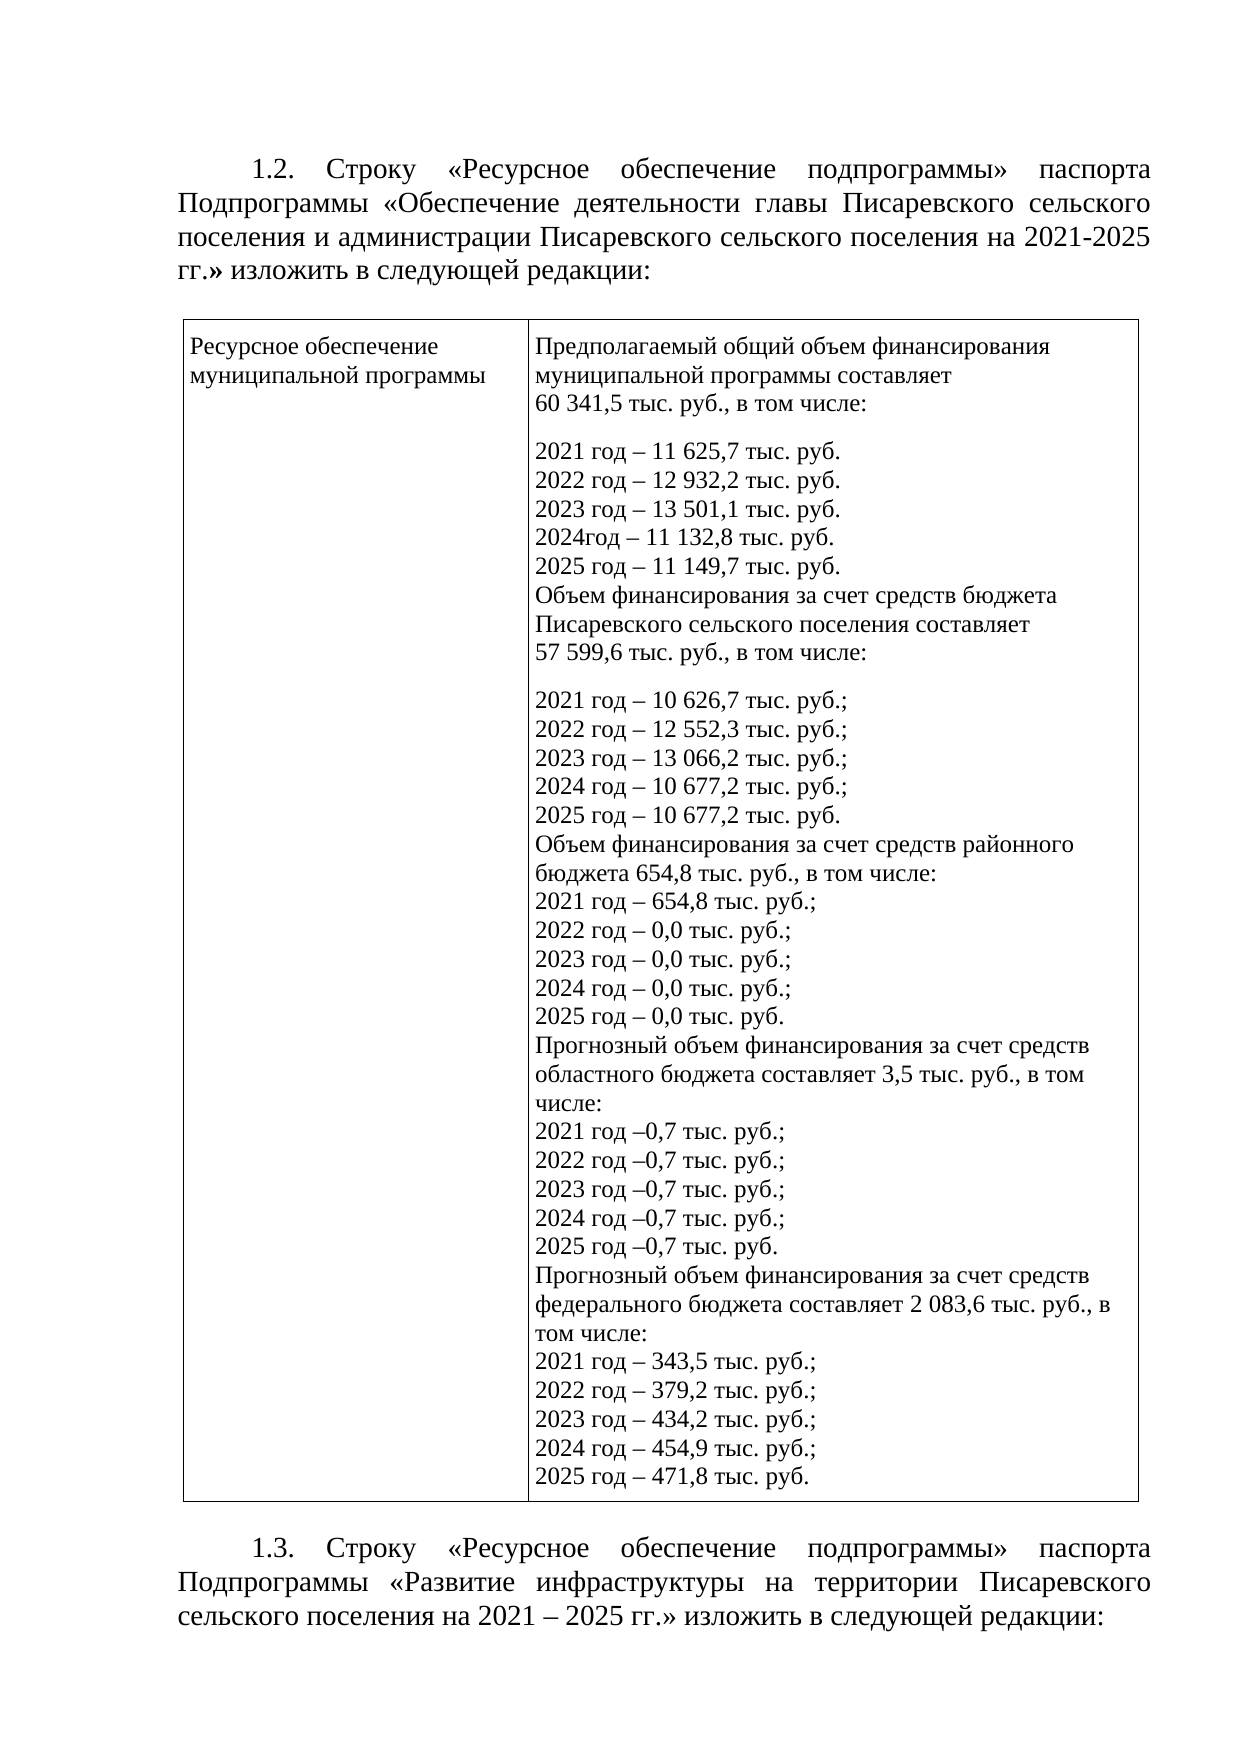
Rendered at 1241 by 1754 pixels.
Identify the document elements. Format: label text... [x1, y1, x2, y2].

text 1.3. Строку «Ресурсное обеспечение подпрограммы» паспорта Подпрограммы «Развитие инфраструктуры на территории Писаревского сельского поселения на 2021 – 2025 гг.» изложить в следующей редакции: [177, 1531, 1152, 1631]
table_header Ресурсное обеспечение муниципальной программы [184, 320, 528, 1501]
text 1.2. Строку «Ресурсное обеспечение подпрограммы» паспорта Подпрограммы «Обеспечение деятельности главы Писаревского сельского поселения и администрации Писаревского сельского поселения на 2021-2025 гг.» изложить в следующей редакции: [177, 152, 1152, 286]
table_header Предполагаемый общий объем финансирования муниципальной программы составляет 60 341,5 тыс. руб., в том числе: 2021 год – 11 625,7 тыс. руб. 2022 год – 12 932,2 тыс. руб. 2023 год – 13 501,1 тыс. руб. 2024год – 11 132,8 тыс. руб. 2025 год – 11 149,7 тыс. руб. Объем финансирования за счет средств бюджета Писаревского сельского поселения составляет 57 599,6 тыс. руб., в том числе: 2021 год – 10 626,7 тыс. руб.; 2022 год – 12 552,3 тыс. руб.; 2023 год – 13 066,2 тыс. руб.; 2024 год – 10 677,2 тыс. руб.; 2025 год – 10 677,2 тыс. руб. Объем финансирования за счет средств районного бюджета 654,8 тыс. руб., в том числе: 2021 год – 654,8 тыс. руб.; 2022 год – 0,0 тыс. руб.; 2023 год – 0,0 тыс. руб.; 2024 год – 0,0 тыс. руб.; 2025 год – 0,0 тыс. руб. Прогнозный объем финансирования за счет средств областного бюджета составляет 3,5 тыс. руб., в том числе: 2021 год –0,7 тыс. руб.; 2022 год –0,7 тыс. руб.; 2023 год –0,7 тыс. руб.; 2024 год –0,7 тыс. руб.; 2025 год –0,7 тыс. руб. Прогнозный объем финансирования за счет средств федерального бюджета составляет 2 083,6 тыс. руб., в том числе: 2021 год – 343,5 тыс. руб.; 2022 год – 379,2 тыс. руб.; 2023 год – 434,2 тыс. руб.; 2024 год – 454,9 тыс. руб.; 2025 год – 471,8 тыс. руб. [529, 320, 1138, 1501]
